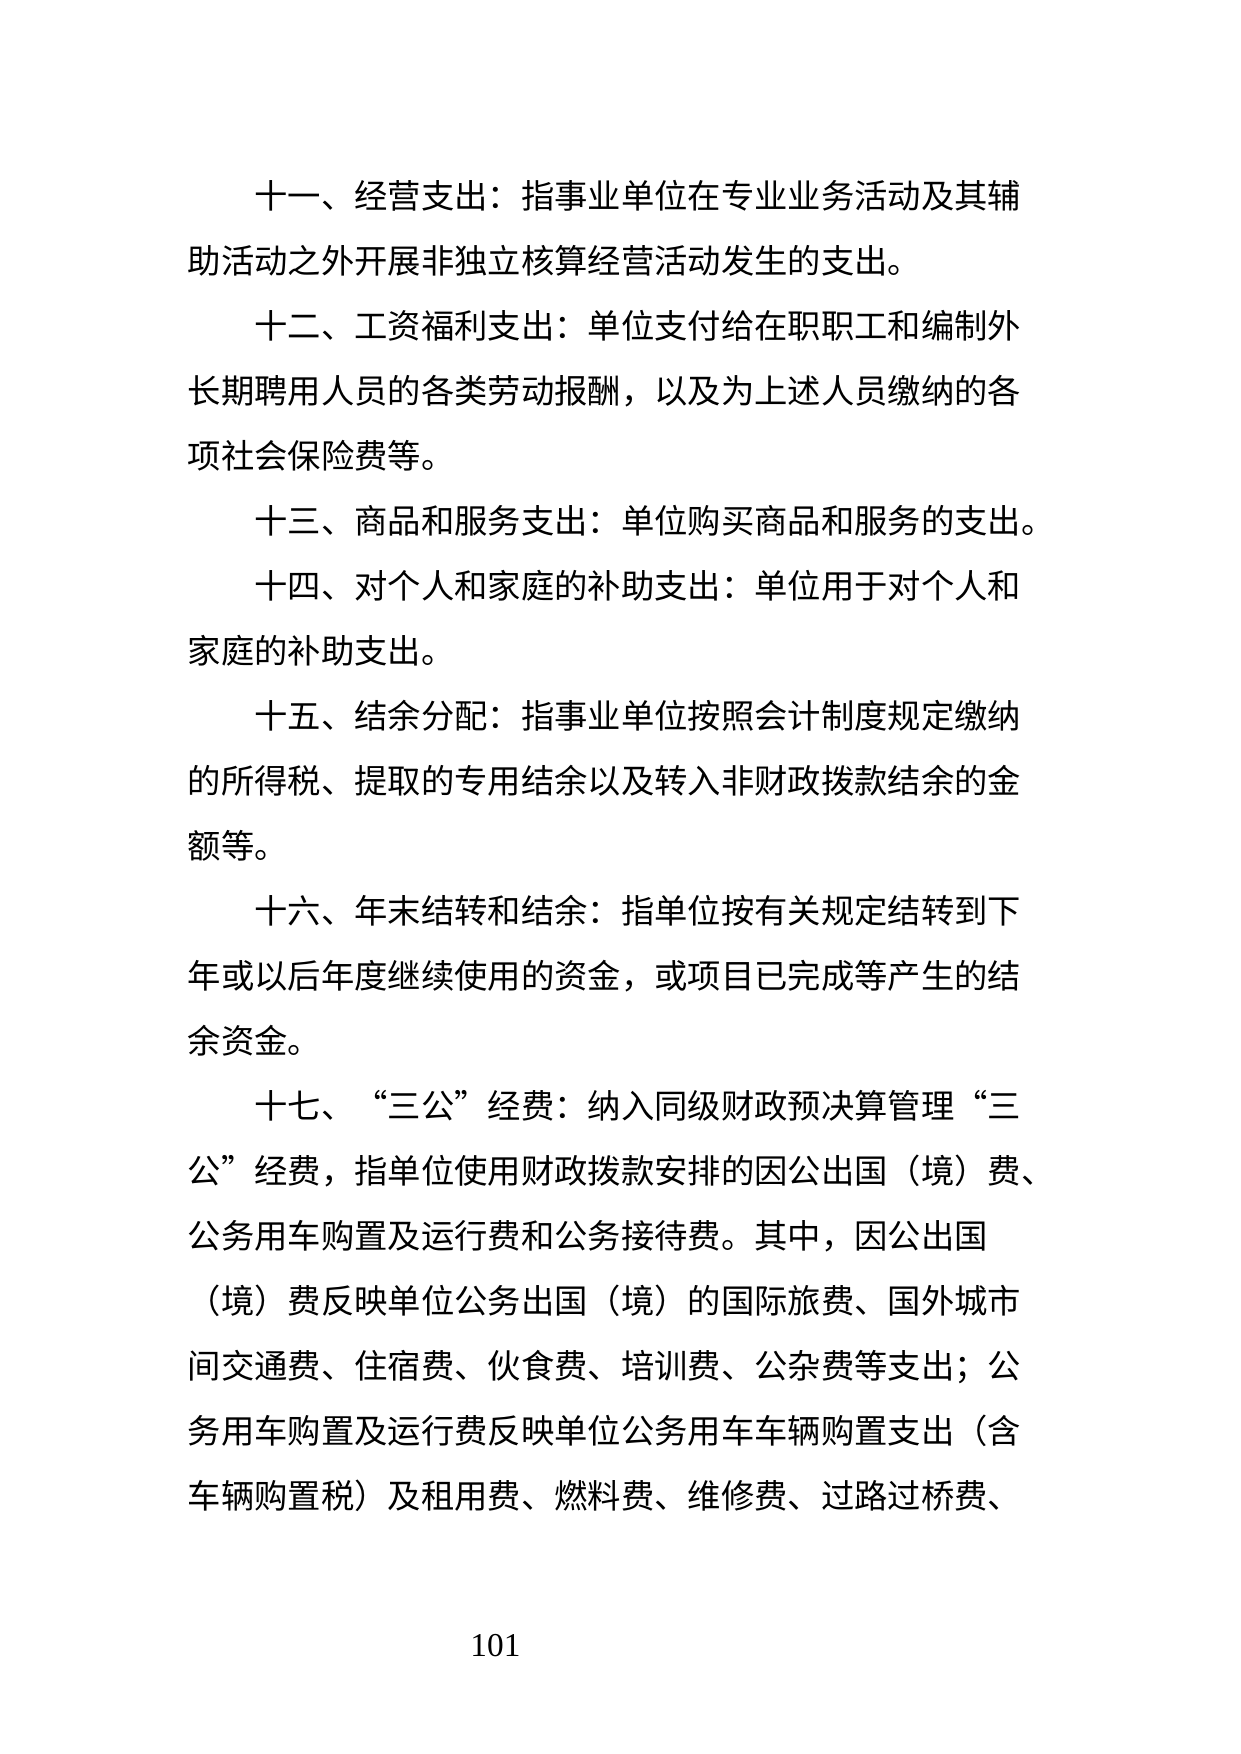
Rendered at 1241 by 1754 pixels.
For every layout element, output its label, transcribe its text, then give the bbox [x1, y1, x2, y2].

text 十二、工资福利支出：单位支付给在职职工和编制外长期聘用人员的各类劳动报酬，以及为上述人员缴纳的各项社会保险费等。 [187, 292, 1053, 487]
text 十五、结余分配：指事业单位按照会计制度规定缴纳的所得税、提取的专用结余以及转入非财政拨款结余的金额等。 [187, 682, 1053, 877]
text 十四、对个人和家庭的补助支出：单位用于对个人和家庭的补助支出。 [187, 552, 1053, 682]
text 十三、商品和服务支出：单位购买商品和服务的支出。 [187, 487, 1053, 552]
text 十六、年末结转和结余：指单位按有关规定结转到下年或以后年度继续使用的资金，或项目已完成等产生的结余资金。 [187, 877, 1053, 1072]
text 十一、经营支出：指事业单位在专业业务活动及其辅助活动之外开展非独立核算经营活动发生的支出。 [187, 162, 1053, 292]
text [187, 1072, 1053, 1527]
